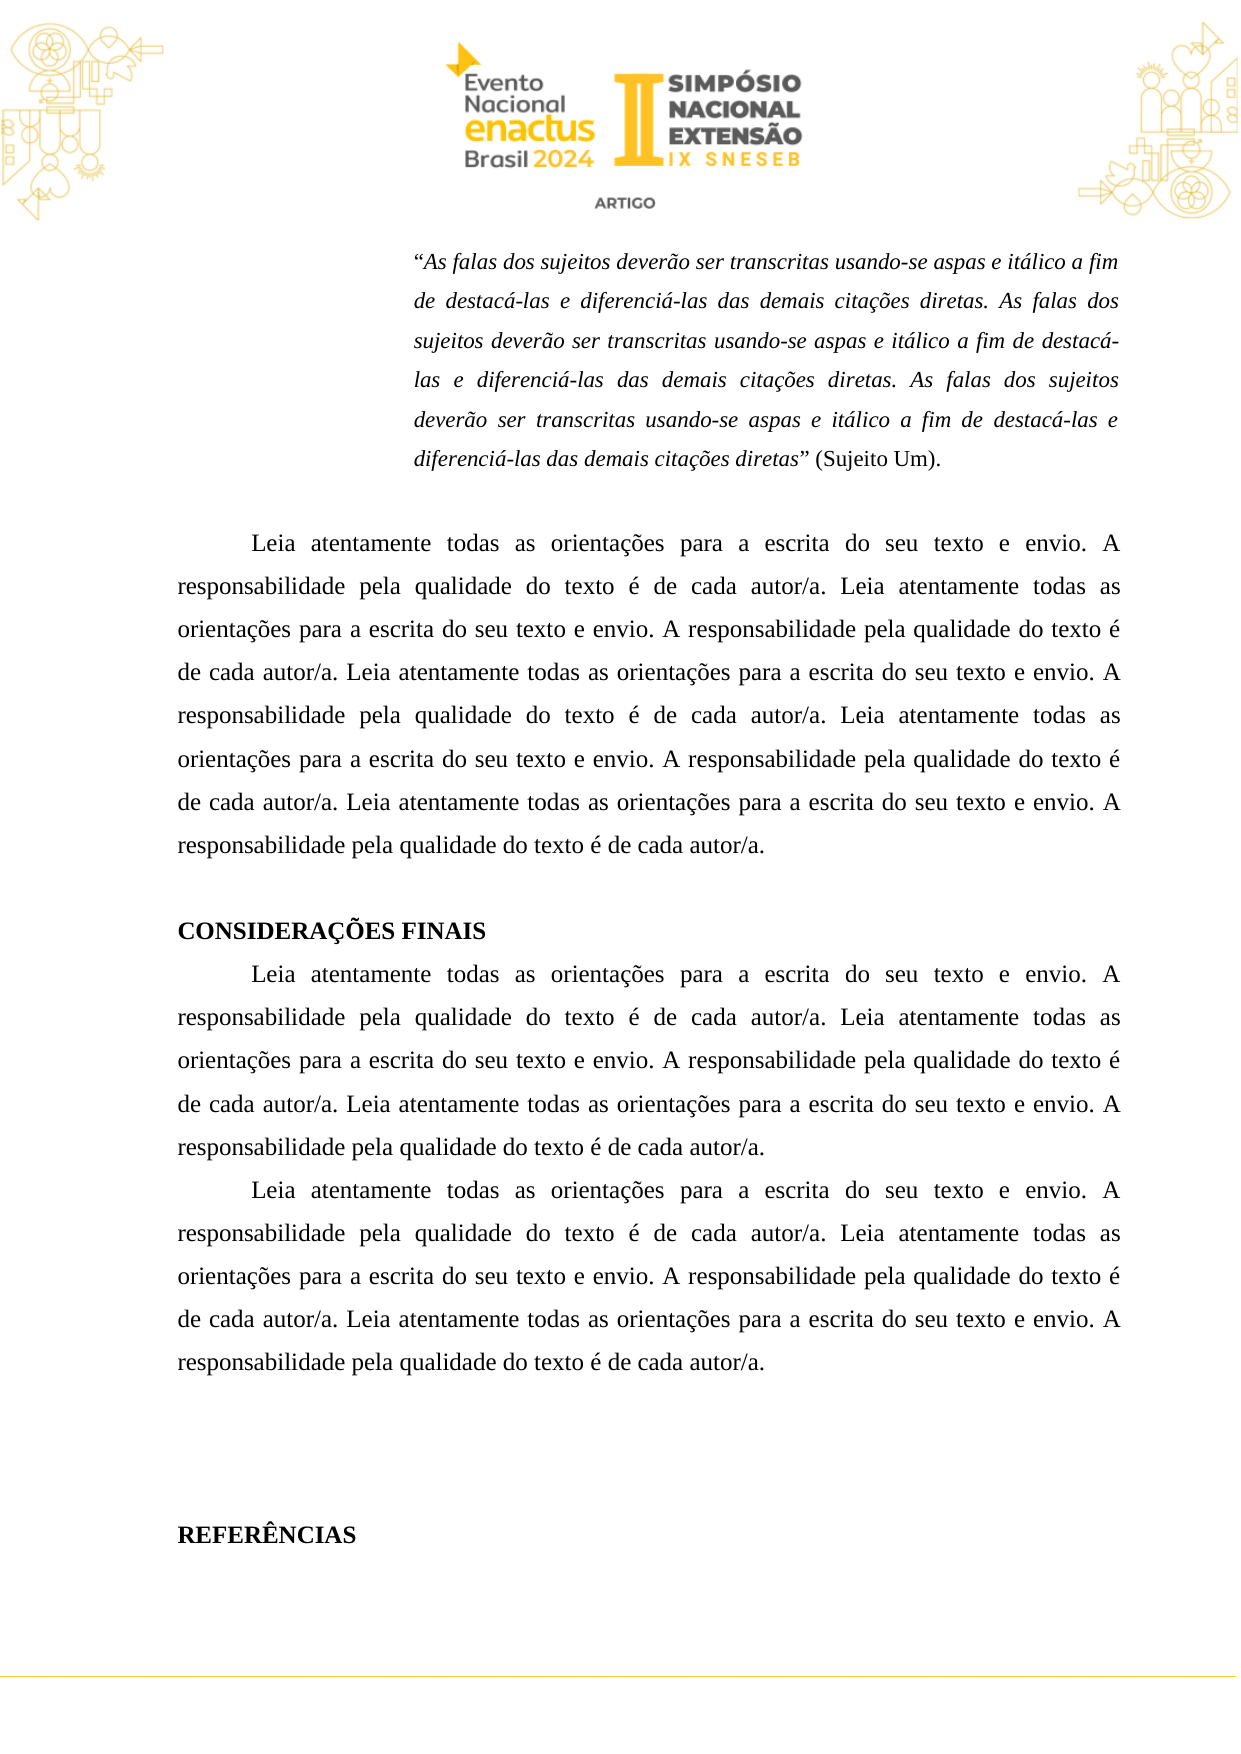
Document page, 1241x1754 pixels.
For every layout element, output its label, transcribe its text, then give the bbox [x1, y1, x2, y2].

picture [0, 22, 1238, 223]
text Leia atentamente todas as orientações para a escrita do seu texto e envio. A responsabilidade pela qualidade do texto é de cada autor/a. Leia atentamente todas as orientações para a escrita do seu texto e envio. A responsabilidade pela qualidade do texto é de cada autor/a. Leia atentamente todas as orientações para a escrita do seu texto e envio. A responsabilidade pela qualidade do texto é de cada autor/a. [177, 959, 1122, 1161]
text CONSIDERAÇÕES FINAIS [177, 916, 1122, 945]
text Leia atentamente todas as orientações para a escrita do seu texto e envio. A responsabilidade pela qualidade do texto é de cada autor/a. Leia atentamente todas as orientações para a escrita do seu texto e envio. A responsabilidade pela qualidade do texto é de cada autor/a. Leia atentamente todas as orientações para a escrita do seu texto e envio. A responsabilidade pela qualidade do texto é de cada autor/a. Leia atentamente todas as orientações para a escrita do seu texto e envio. A responsabilidade pela qualidade do texto é de cada autor/a. Leia atentamente todas as orientações para a escrita do seu texto e envio. A responsabilidade pela qualidade do texto é de cada autor/a. [177, 528, 1122, 859]
text REFERÊNCIAS [177, 1520, 1122, 1549]
text “As falas dos sujeitos deverão ser transcritas usando-se aspas e itálico a fim de destacá-las e diferenciá-las das demais citações diretas. As falas dos sujeitos deverão ser transcritas usando-se aspas e itálico a fim de destacá-las e diferenciá-las das demais citações diretas. As falas dos sujeitos deverão ser transcritas usando-se aspas e itálico a fim de destacá-las e diferenciá-las das demais citações diretas” (Sujeito Um). [413, 248, 1122, 472]
text Leia atentamente todas as orientações para a escrita do seu texto e envio. A responsabilidade pela qualidade do texto é de cada autor/a. Leia atentamente todas as orientações para a escrita do seu texto e envio. A responsabilidade pela qualidade do texto é de cada autor/a. Leia atentamente todas as orientações para a escrita do seu texto e envio. A responsabilidade pela qualidade do texto é de cada autor/a. [177, 1175, 1122, 1376]
